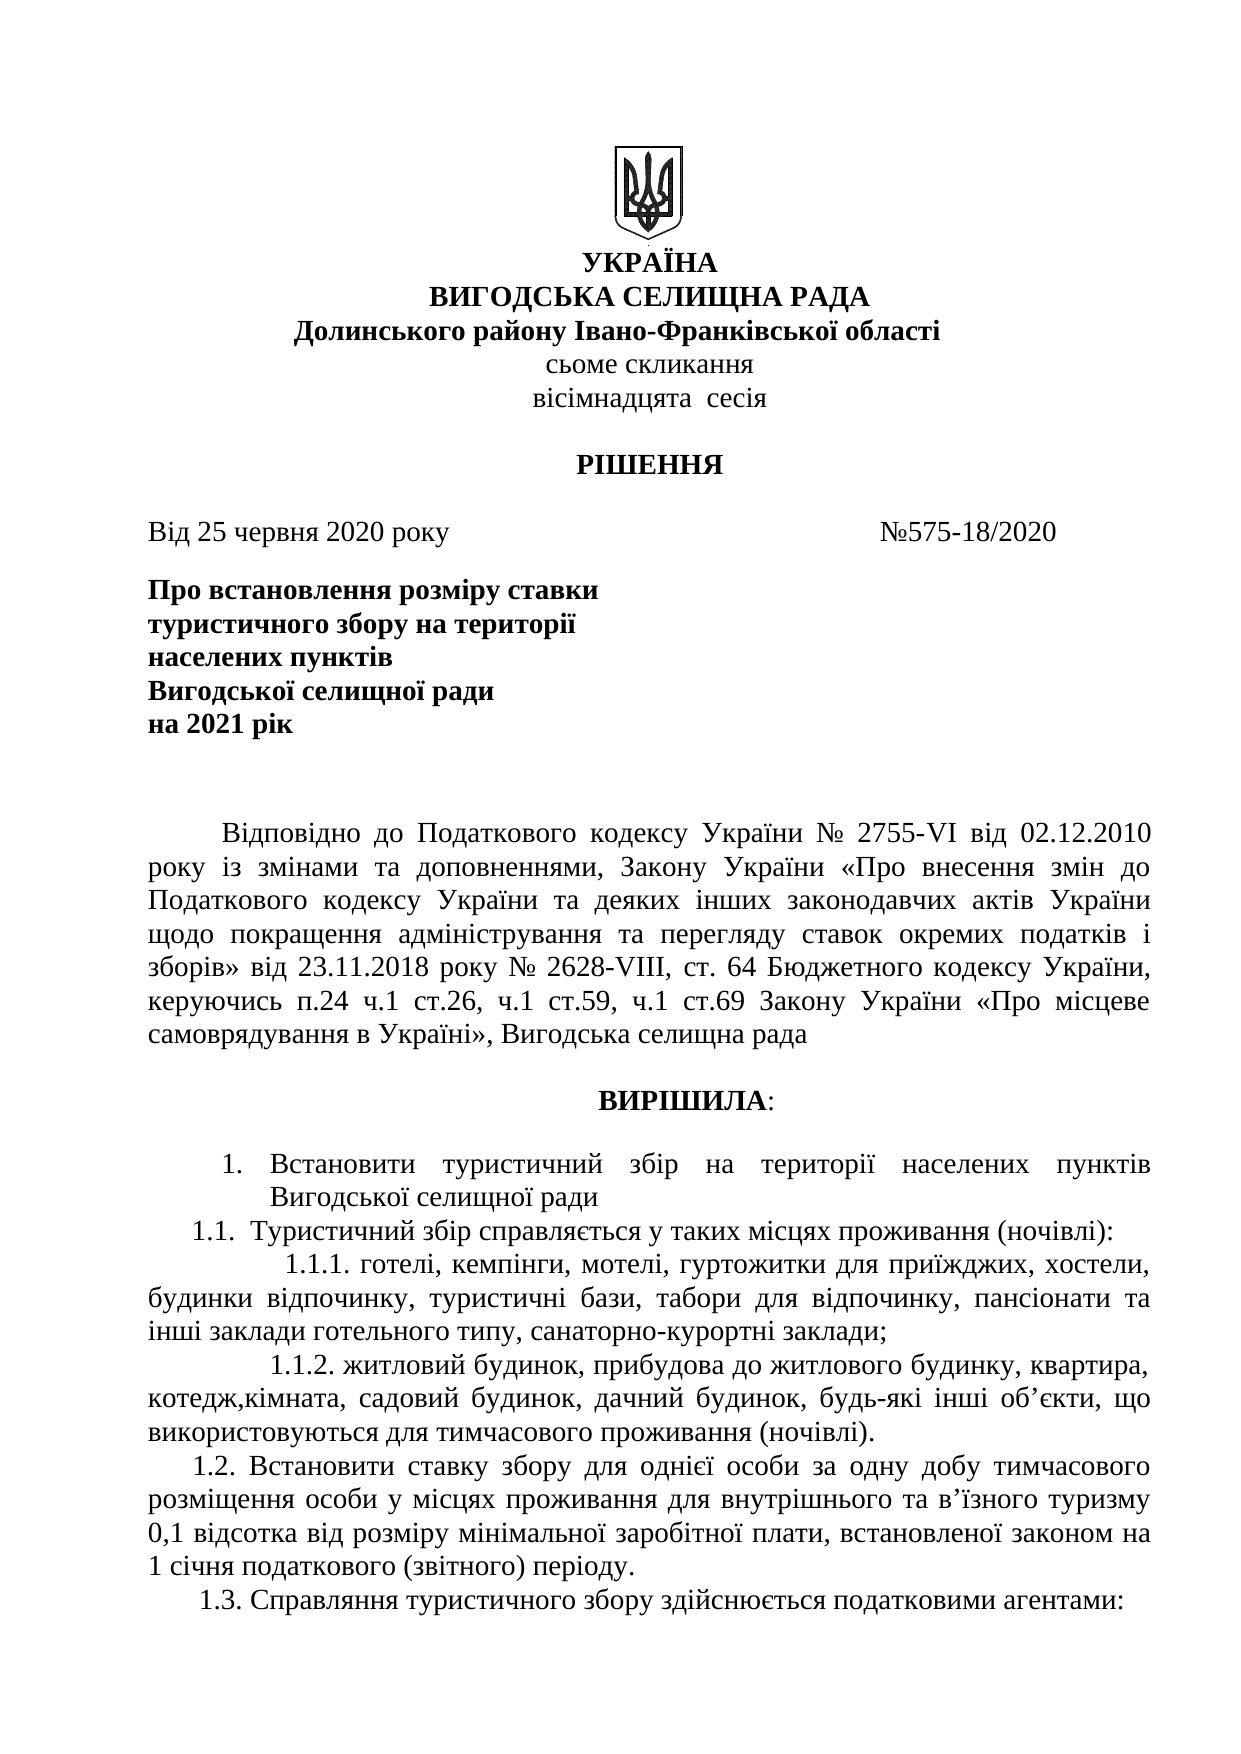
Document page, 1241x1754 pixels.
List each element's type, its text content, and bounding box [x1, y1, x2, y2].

text Долинського району Івано-Франківської області [148, 313, 1152, 346]
list Встановити туристичний збір на території населених пунктів Вигодської селищної ради [221, 1146, 1152, 1213]
text на 2021 рік [148, 707, 1152, 740]
text Відповідно до Податкового кодексу України № 2755-VI від 02.12.2010 року із змінами та доповненнями, Закону України «Про внесення змін до Податкового кодексу України та деяких інших законодавчих актів України щодо покращення адміністрування та перегляду ставок окремих податків і зборів» від 23.11.2018 року № 2628-VIII, cт. 64 Бюджетного кодексу України, керуючись п.24 ч.1 ст.26, ч.1 ст.59, ч.1 ст.69 Закону України «Про місцеве самоврядування в Україні», Вигодська селищна рада [148, 815, 1152, 1050]
text 1.3. Справляння туристичного збору здійснюється податковими агентами: [148, 1582, 1152, 1615]
text ВИГОДСЬКА СЕЛИЩНА РАДА [148, 279, 1152, 313]
text 1.2. Встановити ставку збору для однієї особи за одну добу тимчасового розміщення особи у місцях проживання для внутрішнього та в’їзного туризму 0,1 відсотка від розміру мінімальної заробітної плати, встановленої законом на 1 січня податкового (звітного) періоду. [148, 1448, 1152, 1582]
text туристичного збору на території [148, 606, 1152, 639]
text Від 25 червня 2020 року №575-18/2020 [148, 514, 1152, 547]
text сьоме скликання [148, 346, 1152, 380]
text РІШЕННЯ [148, 447, 1152, 480]
text населених пунктів [148, 639, 1152, 673]
text Про встановлення розміру ставки [148, 572, 1152, 606]
text вісімнадцята сесія [148, 380, 1152, 413]
text Вигодської селищної ради [148, 673, 1152, 707]
text УКРАЇНА [148, 246, 1152, 279]
text 1.1. Туристичний збір справляється у таких місцях проживання (ночівлі): [148, 1213, 1152, 1246]
text 1.1.2. житловий будинок, прибудова до житлового будинку, квартира, котедж,кімната, садовий будинок, дачний будинок, будь-які інші об’єкти, що використовуються для тимчасового проживання (ночівлі). [148, 1347, 1152, 1448]
text 1.1.1. готелі, кемпінги, мотелі, гуртожитки для приїжджих, хостели, будинки відпочинку, туристичні бази, табори для відпочинку, пансіонати та інші заклади готельного типу, санаторно-курортні заклади; [148, 1246, 1152, 1347]
text ВИРІШИЛА: [148, 1083, 1152, 1117]
